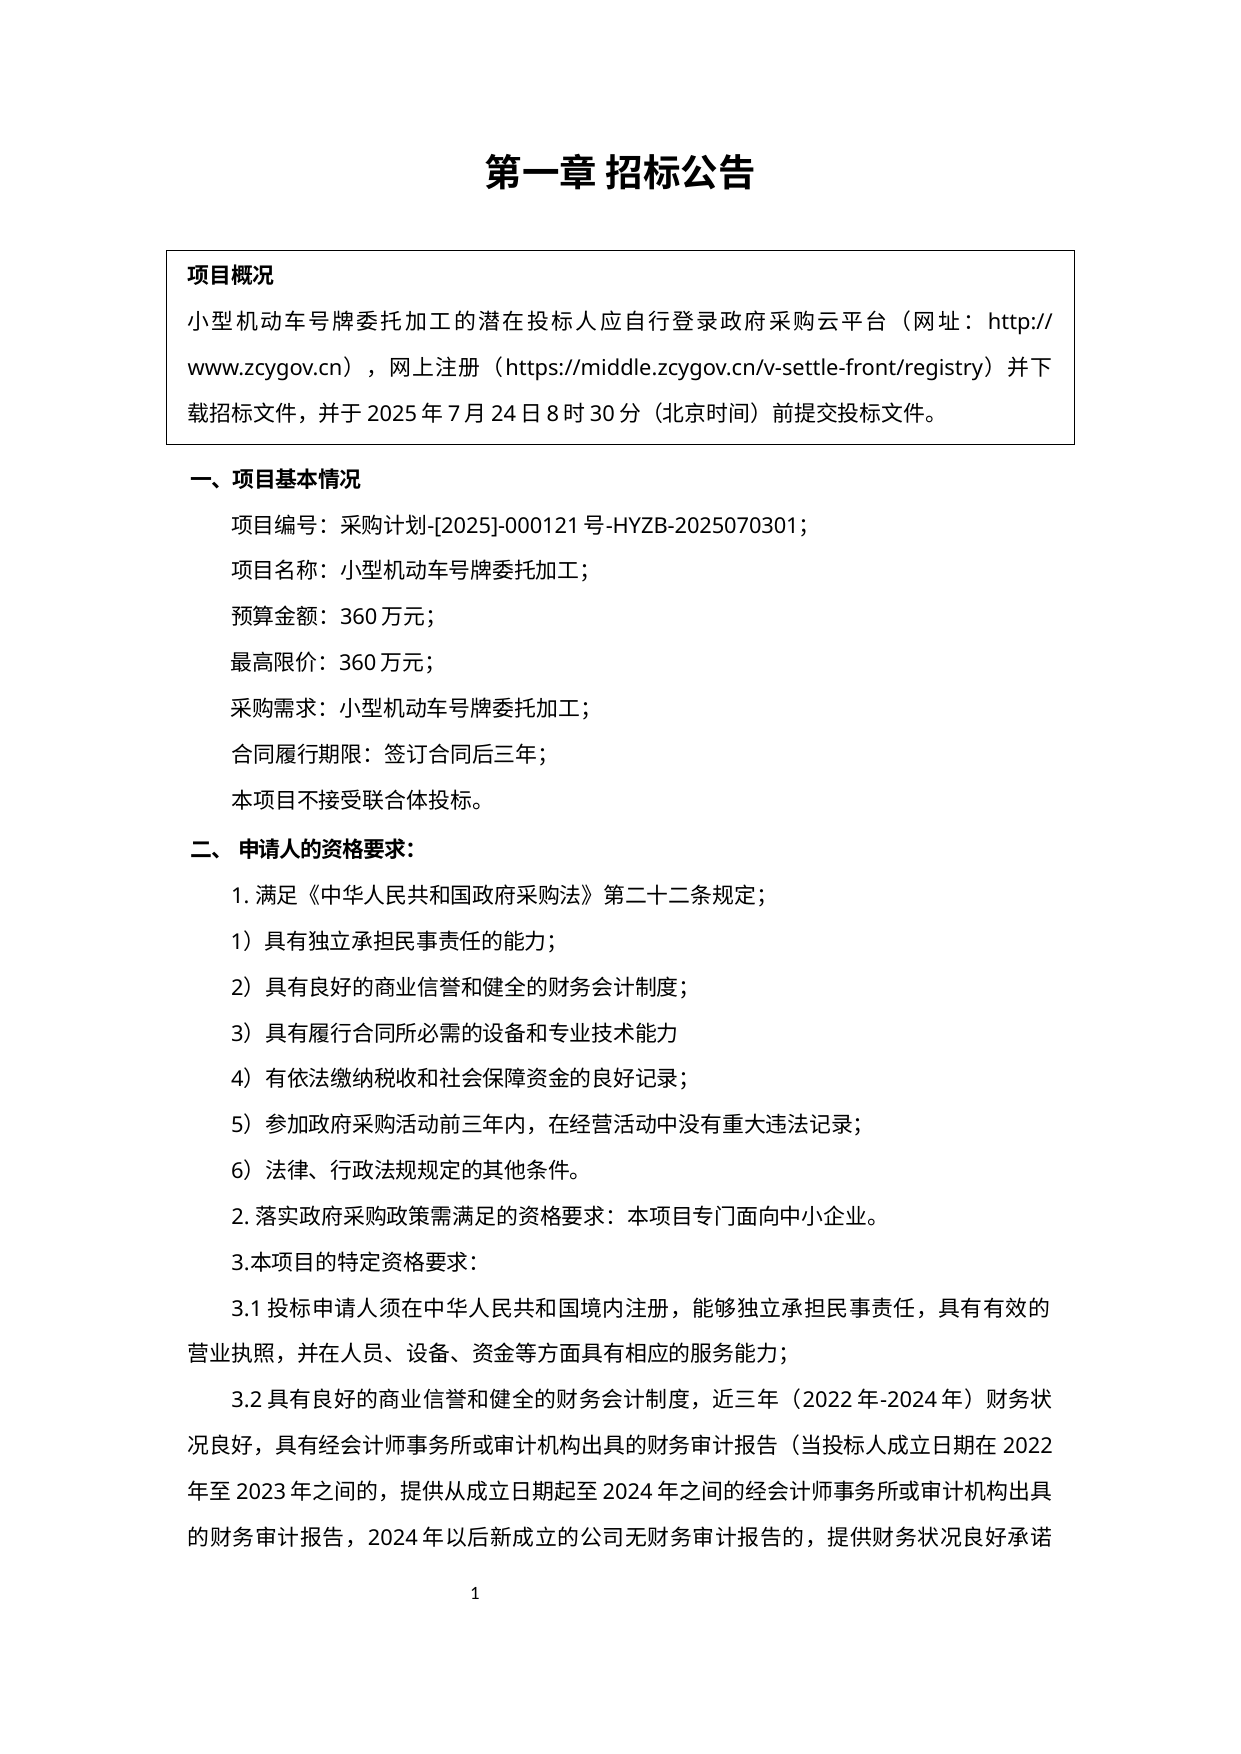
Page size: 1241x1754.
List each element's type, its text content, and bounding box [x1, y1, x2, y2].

text 第一章 招标公告 [187, 150, 1053, 196]
text 2. 落实政府采购政策需满足的资格要求：本项目专门面向中小企业。 [187, 1188, 1053, 1233]
text 小型机动车号牌委托加工的潜在投标人应自行登录政府采购云平台（网址：http://www.zcygov.cn），网上注册（https://middle.zcygov.cn/v-settle-front/registry）并下载招标文件，并于2025年7月24日8时30分（北京时间）前提交投标文件。 [187, 293, 1053, 430]
text 3.本项目的特定资格要求： [187, 1233, 1053, 1279]
text 4）有依法缴纳税收和社会保障资金的良好记录； [187, 1050, 1053, 1096]
text 项目编号：采购计划-[2025]-000121号-HYZB-2025070301； [187, 496, 1053, 542]
text 2）具有良好的商业信誉和健全的财务会计制度； [187, 958, 1053, 1004]
text 项目名称：小型机动车号牌委托加工； [187, 542, 1053, 588]
text 6）法律、行政法规规定的其他条件。 [187, 1142, 1053, 1188]
text 1）具有独立承担民事责任的能力； [187, 913, 1053, 958]
text 二、 申请人的资格要求： [190, 821, 1053, 867]
text 预算金额：360万元； [187, 588, 1053, 634]
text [187, 1371, 1053, 1554]
text 项目概况 [187, 251, 1053, 293]
text 最高限价：360万元； [187, 634, 1053, 680]
text 合同履行期限：签订合同后三年； [187, 726, 1053, 771]
text 1. 满足《中华人民共和国政府采购法》第二十二条规定； [187, 867, 1053, 913]
text 本项目不接受联合体投标。 [187, 771, 1053, 817]
text 一、项目基本情况 [190, 451, 1053, 496]
text 5）参加政府采购活动前三年内，在经营活动中没有重大违法记录； [187, 1096, 1053, 1142]
text 3）具有履行合同所必需的设备和专业技术能力 [187, 1004, 1053, 1050]
text 采购需求：小型机动车号牌委托加工； [187, 680, 1053, 726]
text 3.1投标申请人须在中华人民共和国境内注册，能够独立承担民事责任，具有有效的营业执照，并在人员、设备、资金等方面具有相应的服务能力； [187, 1279, 1053, 1371]
